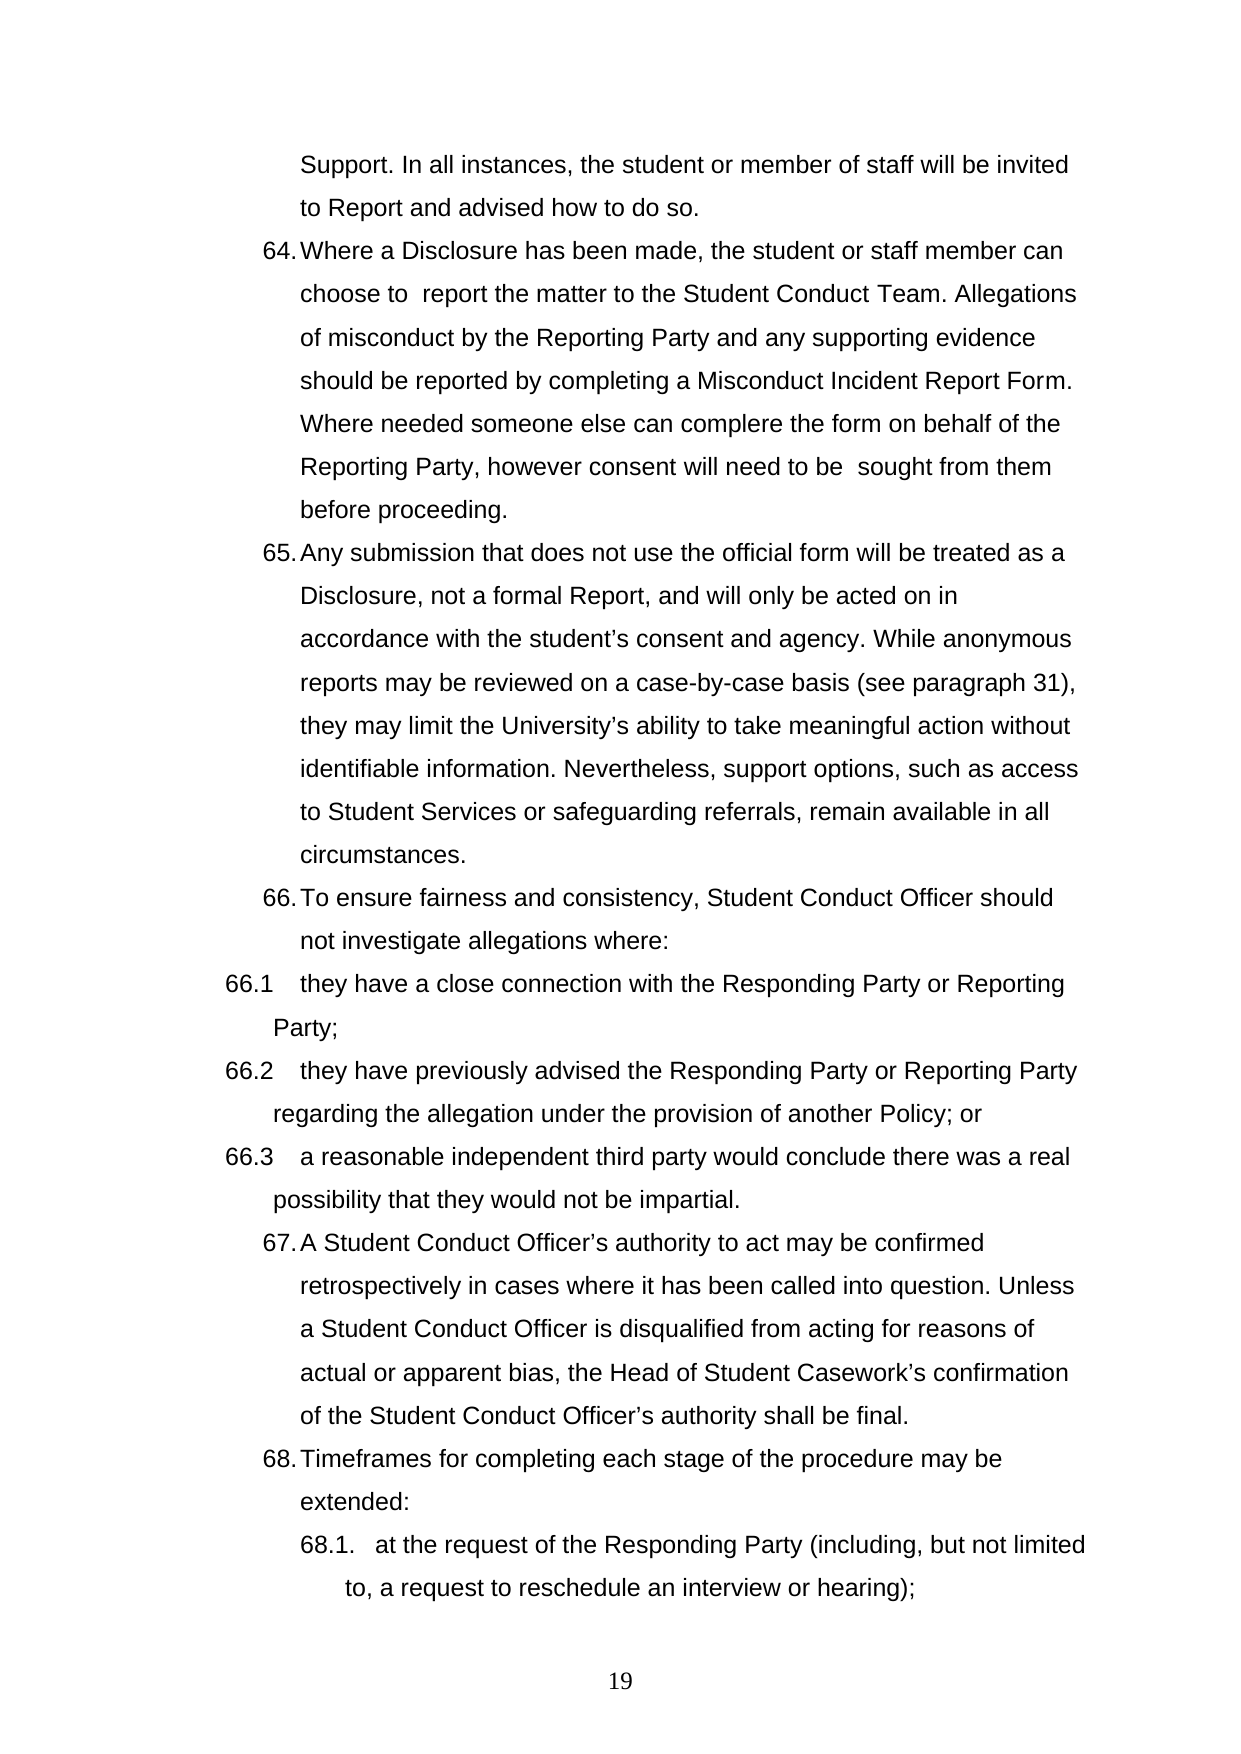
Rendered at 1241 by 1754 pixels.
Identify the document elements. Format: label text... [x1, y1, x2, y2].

list Any submission that does not use the official form will be treated as a Disclosure, not a formal Report, and will only be acted on in accordance with the student’s consent and agency. While anonymous reports may be reviewed on a case-by-case basis (see paragraph 31), they may limit the University’s ability to take meaningful action without identifiable information. Nevertheless, support options, such as access to Student Services or safeguarding referrals, remain available in all circumstances. [262, 538, 1090, 869]
list at the request of the Responding Party (including, but not limited to, a request to reschedule an interview or hearing); [300, 1530, 1090, 1602]
list they have previously advised the Responding Party or Reporting Party regarding the allegation under the provision of another Policy; or [225, 1056, 1090, 1127]
list a reasonable independent third party would conclude there was a real possibility that they would not be impartial. [225, 1142, 1090, 1214]
list Where a Disclosure has been made, the student or staff member can choose to report the matter to the Student Conduct Team. Allegations of misconduct by the Reporting Party and any supporting evidence should be reported by completing a Misconduct Incident Report Form. Where needed someone else can complere the form on behalf of the Reporting Party, however consent will need to be sought from them before proceeding. [262, 236, 1090, 524]
list A Student Conduct Officer’s authority to act may be confirmed retrospectively in cases where it has been called into question. Unless a Student Conduct Officer is disqualified from acting for reasons of actual or apparent bias, the Head of Student Casework’s confirmation of the Student Conduct Officer’s authority shall be final. [262, 1228, 1090, 1429]
list Timeframes for completing each stage of the procedure may be extended: [262, 1444, 1090, 1516]
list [262, 150, 1090, 222]
list To ensure fairness and consistency, Student Conduct Officer should not investigate allegations where: [262, 883, 1090, 955]
list they have a close connection with the Responding Party or Reporting Party; [225, 969, 1090, 1041]
